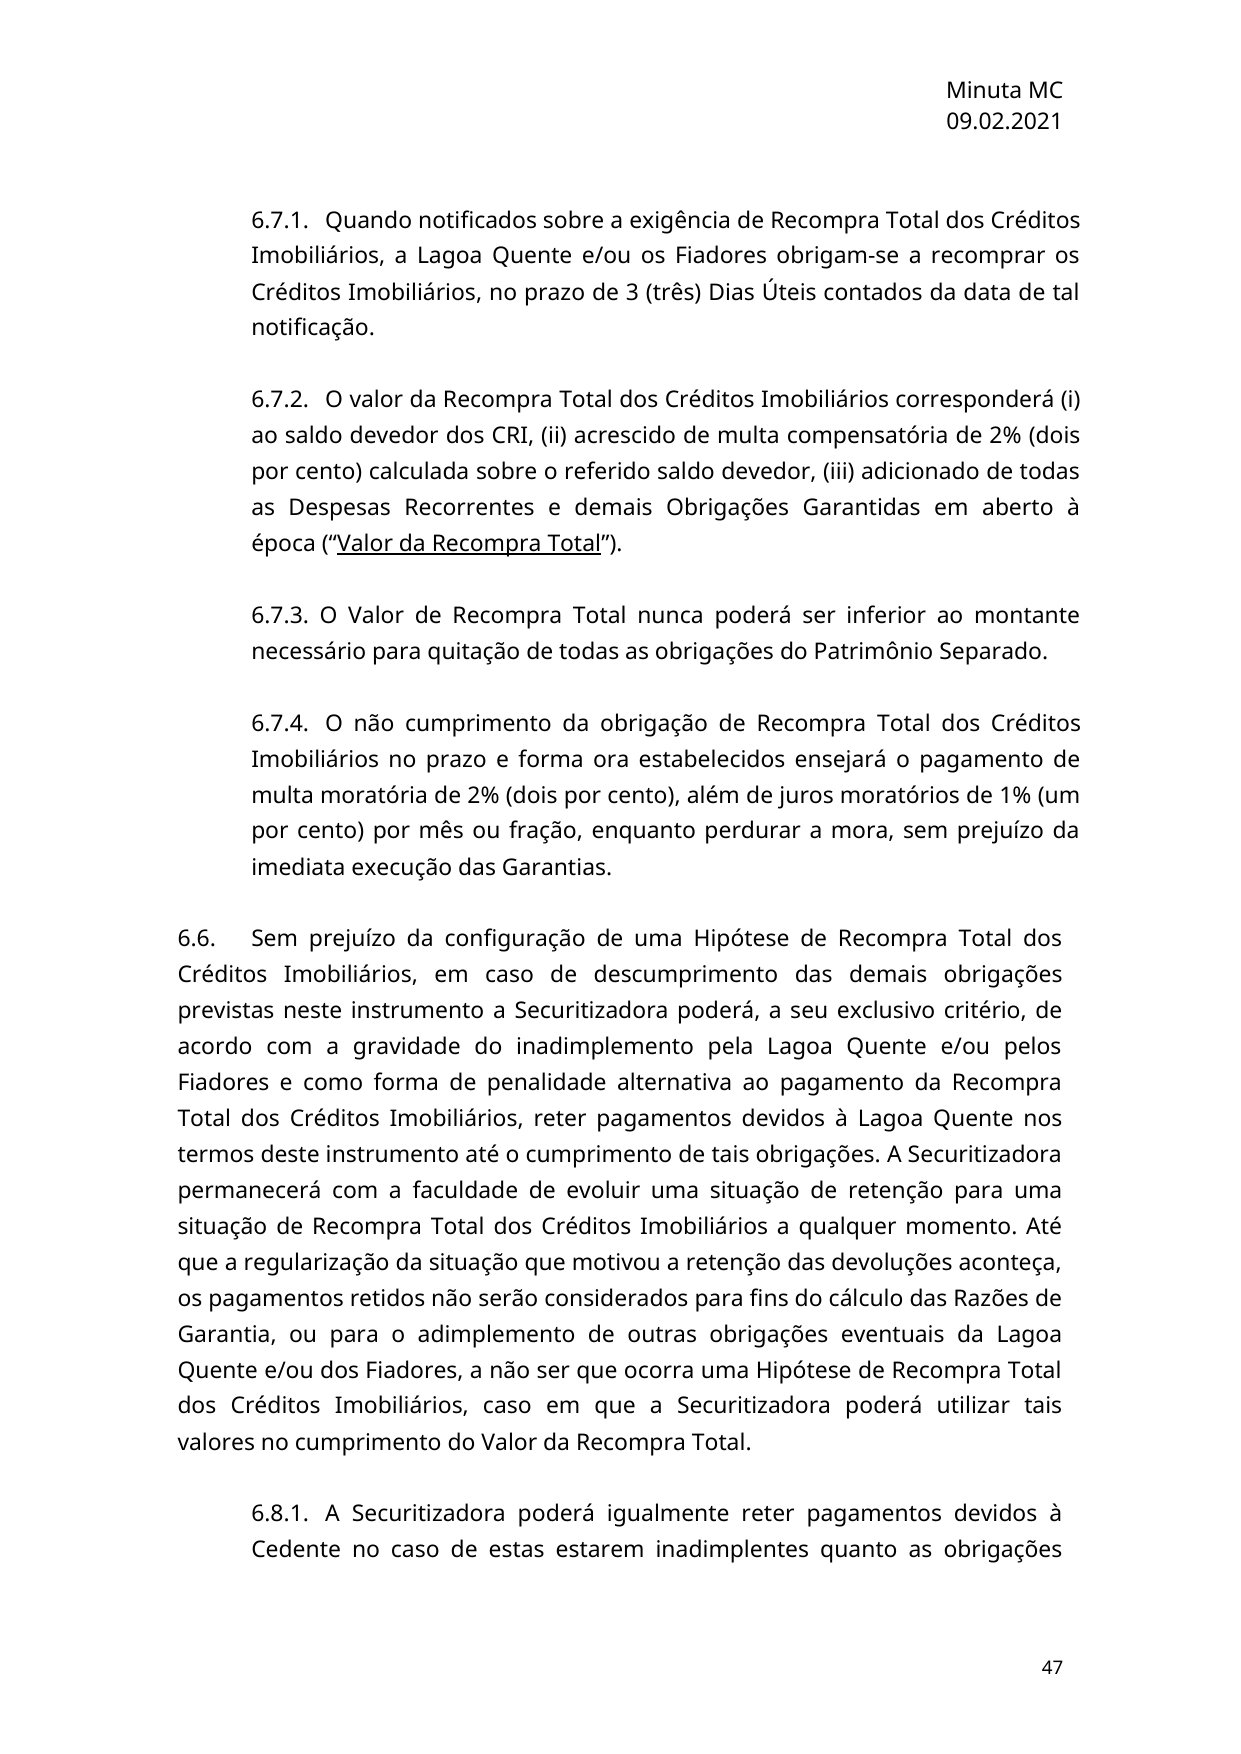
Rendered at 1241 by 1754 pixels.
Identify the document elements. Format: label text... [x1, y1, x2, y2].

text 6.7.2. O valor da Recompra Total dos Créditos Imobiliários corresponderá (i) ao saldo devedor dos CRI, (ii) acrescido de multa compensatória de 2% (dois por cento) calculada sobre o referido saldo devedor, (iii) adicionado de todas as Despesas Recorrentes e demais Obrigações Garantidas em aberto à época (“Valor da Recompra Total”). [251, 383, 1081, 558]
text 6.7.3. O Valor de Recompra Total nunca poderá ser inferior ao montante necessário para quitação de todas as obrigações do Patrimônio Separado. [251, 599, 1081, 666]
text 6.7.1. Quando notificados sobre a exigência de Recompra Total dos Créditos Imobiliários, a Lagoa Quente e/ou os Fiadores obrigam-se a recomprar os Créditos Imobiliários, no prazo de 3 (três) Dias Úteis contados da data de tal notificação. [251, 203, 1081, 343]
text 6.7.4. O não cumprimento da obrigação de Recompra Total dos Créditos Imobiliários no prazo e forma ora estabelecidos ensejará o pagamento de multa moratória de 2% (dois por cento), além de juros moratórios de 1% (um por cento) por mês ou fração, enquanto perdurar a mora, sem prejuízo da imediata execução das Garantias. [251, 707, 1081, 882]
list Sem prejuízo da configuração de uma Hipótese de Recompra Total dos Créditos Imobiliários, em caso de descumprimento das demais obrigações previstas neste instrumento a Securitizadora poderá, a seu exclusivo critério, de acordo com a gravidade do inadimplemento pela Lagoa Quente e/ou pelos Fiadores e como forma de penalidade alternativa ao pagamento da Recompra Total dos Créditos Imobiliários, reter pagamentos devidos à Lagoa Quente nos termos deste instrumento até o cumprimento de tais obrigações. A Securitizadora permanecerá com a faculdade de evoluir uma situação de retenção para uma situação de Recompra Total dos Créditos Imobiliários a qualquer momento. Até que a regularização da situação que motivou a retenção das devoluções aconteça, os pagamentos retidos não serão considerados para fins do cálculo das Razões de Garantia, ou para o adimplemento de outras obrigações eventuais da Lagoa Quente e/ou dos Fiadores, a não ser que ocorra uma Hipótese de Recompra Total dos Créditos Imobiliários, caso em que a Securitizadora poderá utilizar tais valores no cumprimento do Valor da Recompra Total. [177, 922, 1063, 1457]
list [251, 1497, 1063, 1564]
